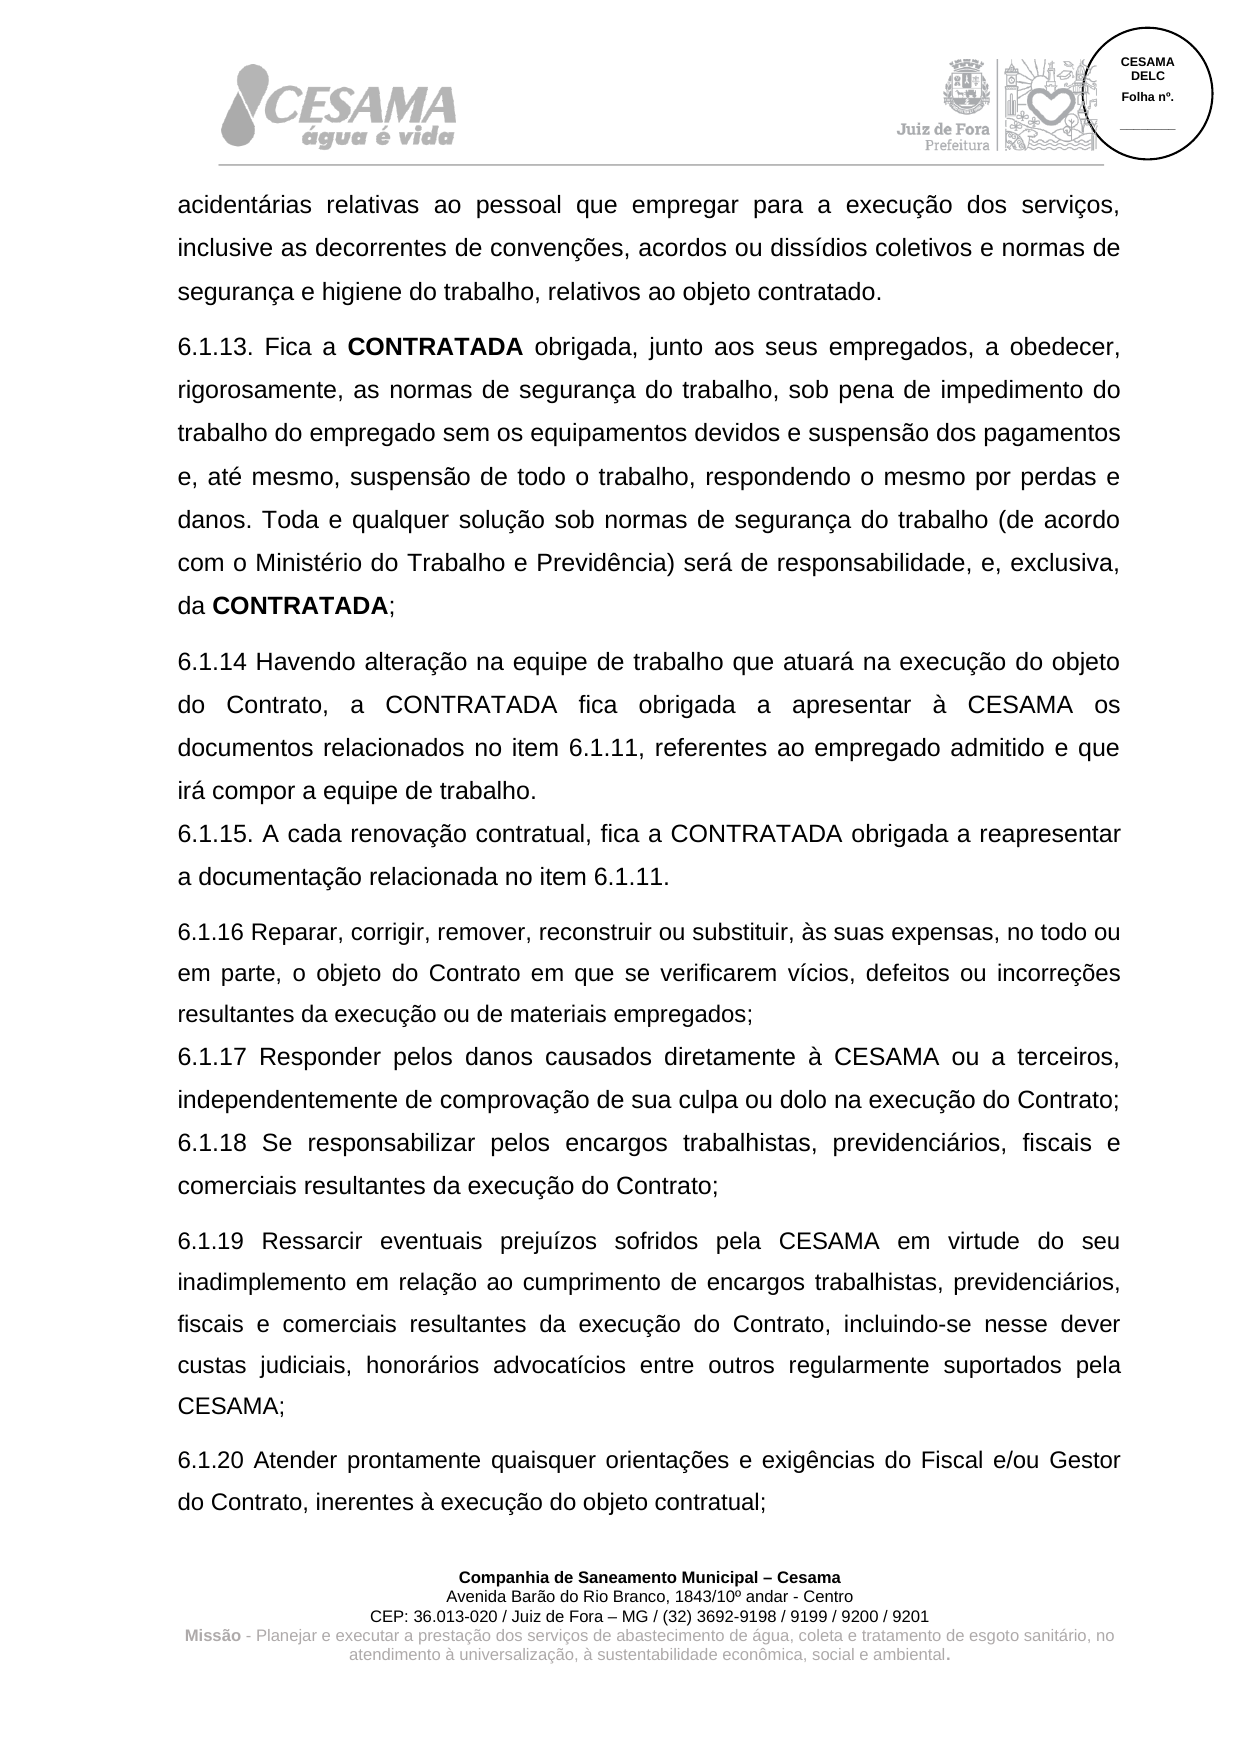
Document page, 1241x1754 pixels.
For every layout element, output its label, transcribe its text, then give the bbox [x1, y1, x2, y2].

text 6.1.17 Responder pelos danos causados diretamente à CESAMA ou a terceiros, independentemente de comprovação de sua culpa ou dolo na execução do Contrato; [177, 1042, 1122, 1114]
text 6.1.20 Atender prontamente quaisquer orientações e exigências do Fiscal e/ou Gestor do Contrato, inerentes à execução do objeto contratual; [177, 1446, 1122, 1515]
text 6.1.14 Havendo alteração na equipe de trabalho que atuará na execução do objeto do Contrato, a CONTRATADA fica obrigada a apresentar à CESAMA os documentos relacionados no item 6.1.11, referentes ao empregado admitido e que irá compor a equipe de trabalho. 6.1.15. A cada renovação contratual, fica a CONTRATADA obrigada a reapresentar a documentação relacionada no item 6.1.11. [177, 646, 1122, 891]
text 6.1.13. Fica a CONTRATADA obrigada, junto aos seus empregados, a obedecer, rigorosamente, as normas de segurança do trabalho, sob pena de impedimento do trabalho do empregado sem os equipamentos devidos e suspensão dos pagamentos e, até mesmo, suspensão de todo o trabalho, respondendo o mesmo por perdas e danos. Toda e qualquer solução sob normas de segurança do trabalho (de acordo com o Ministério do Trabalho e Previdência) será de responsabilidade, e, exclusiva, da CONTRATADA; [177, 332, 1122, 619]
text 6.1.19 Ressarcir eventuais prejuízos sofridos pela CESAMA em virtude do seu inadimplemento em relação ao cumprimento de encargos trabalhistas, previdenciários, fiscais e comerciais resultantes da execução do Contrato, incluindo-se nesse dever custas judiciais, honorários advocatícios entre outros regularmente suportados pela CESAMA; [177, 1227, 1122, 1420]
subtitle 6.1.16 Reparar, corrigir, remover, reconstruir ou substituir, às suas expensas, no todo ou em parte, o objeto do Contrato em que se verificarem vícios, defeitos ou incorreções resultantes da execução ou de materiais empregados; [177, 918, 1122, 1028]
text 6.1.18 Se responsabilizar pelos encargos trabalhistas, previdenciários, fiscais e comerciais resultantes da execução do Contrato; [177, 1128, 1122, 1200]
picture [218, 59, 1105, 166]
